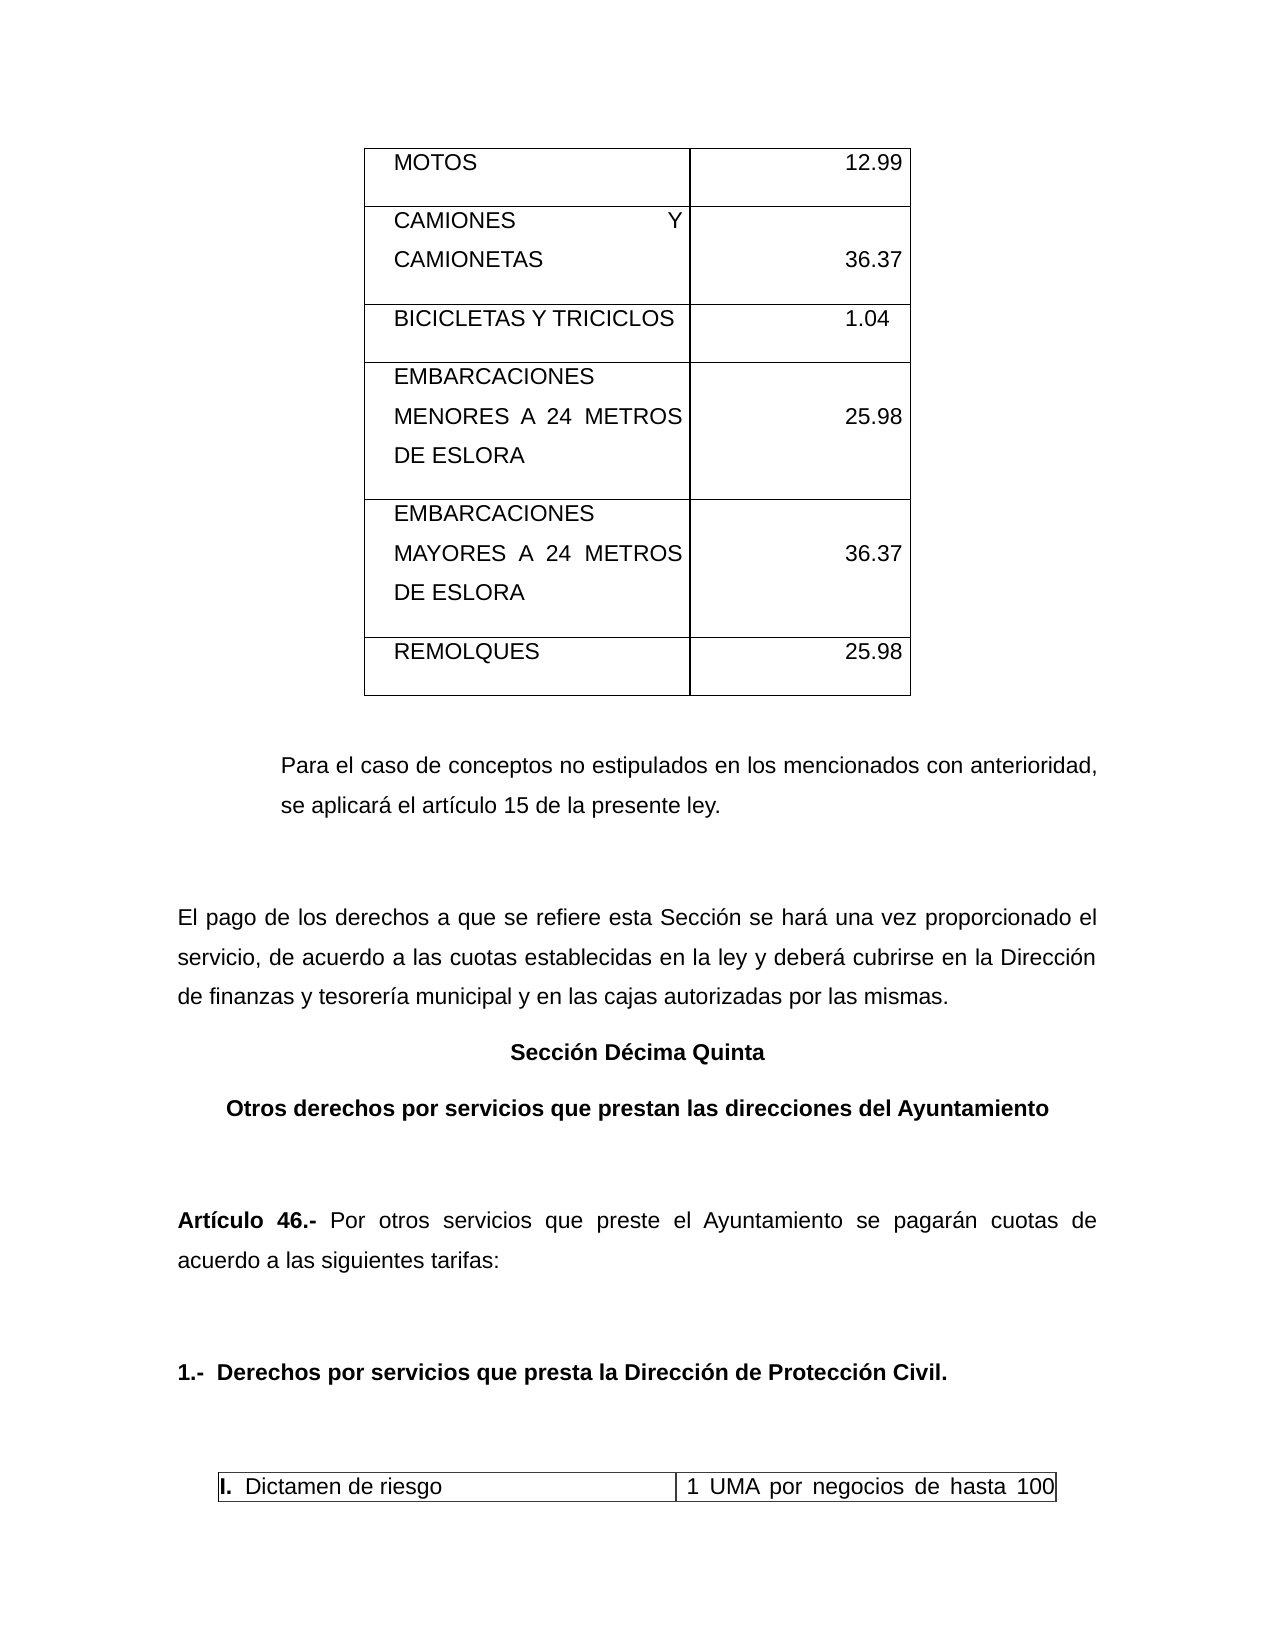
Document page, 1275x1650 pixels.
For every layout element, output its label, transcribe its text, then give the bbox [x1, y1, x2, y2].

text Artículo 46.- Por otros servicios que preste el Ayuntamiento se pagarán cuotas de acuerdo a las siguientes tarifas: [177, 1207, 1098, 1273]
text Sección Décima Quinta [177, 1039, 1098, 1065]
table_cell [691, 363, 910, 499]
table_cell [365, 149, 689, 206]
text Para el caso de conceptos no estipulados en los mencionados con anterioridad, se aplicará el artículo 15 de la presente ley. [281, 752, 1098, 818]
text El pago de los derechos a que se refiere esta Sección se hará una vez proporcionado el servicio, de acuerdo a las cuotas establecidas en la ley y deberá cubrirse en la Dirección de finanzas y tesorería municipal y en las cajas autorizadas por las mismas. [177, 904, 1098, 1009]
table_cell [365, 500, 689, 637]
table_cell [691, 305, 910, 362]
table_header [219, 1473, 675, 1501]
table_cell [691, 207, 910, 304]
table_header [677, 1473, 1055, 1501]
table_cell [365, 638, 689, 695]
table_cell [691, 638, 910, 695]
text Otros derechos por servicios que prestan las direcciones del Ayuntamiento [177, 1095, 1098, 1122]
text 1.- Derechos por servicios que presta la Dirección de Protección Civil. [177, 1359, 1098, 1386]
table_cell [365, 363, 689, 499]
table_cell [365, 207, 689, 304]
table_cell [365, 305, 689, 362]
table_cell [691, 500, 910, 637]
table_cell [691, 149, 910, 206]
